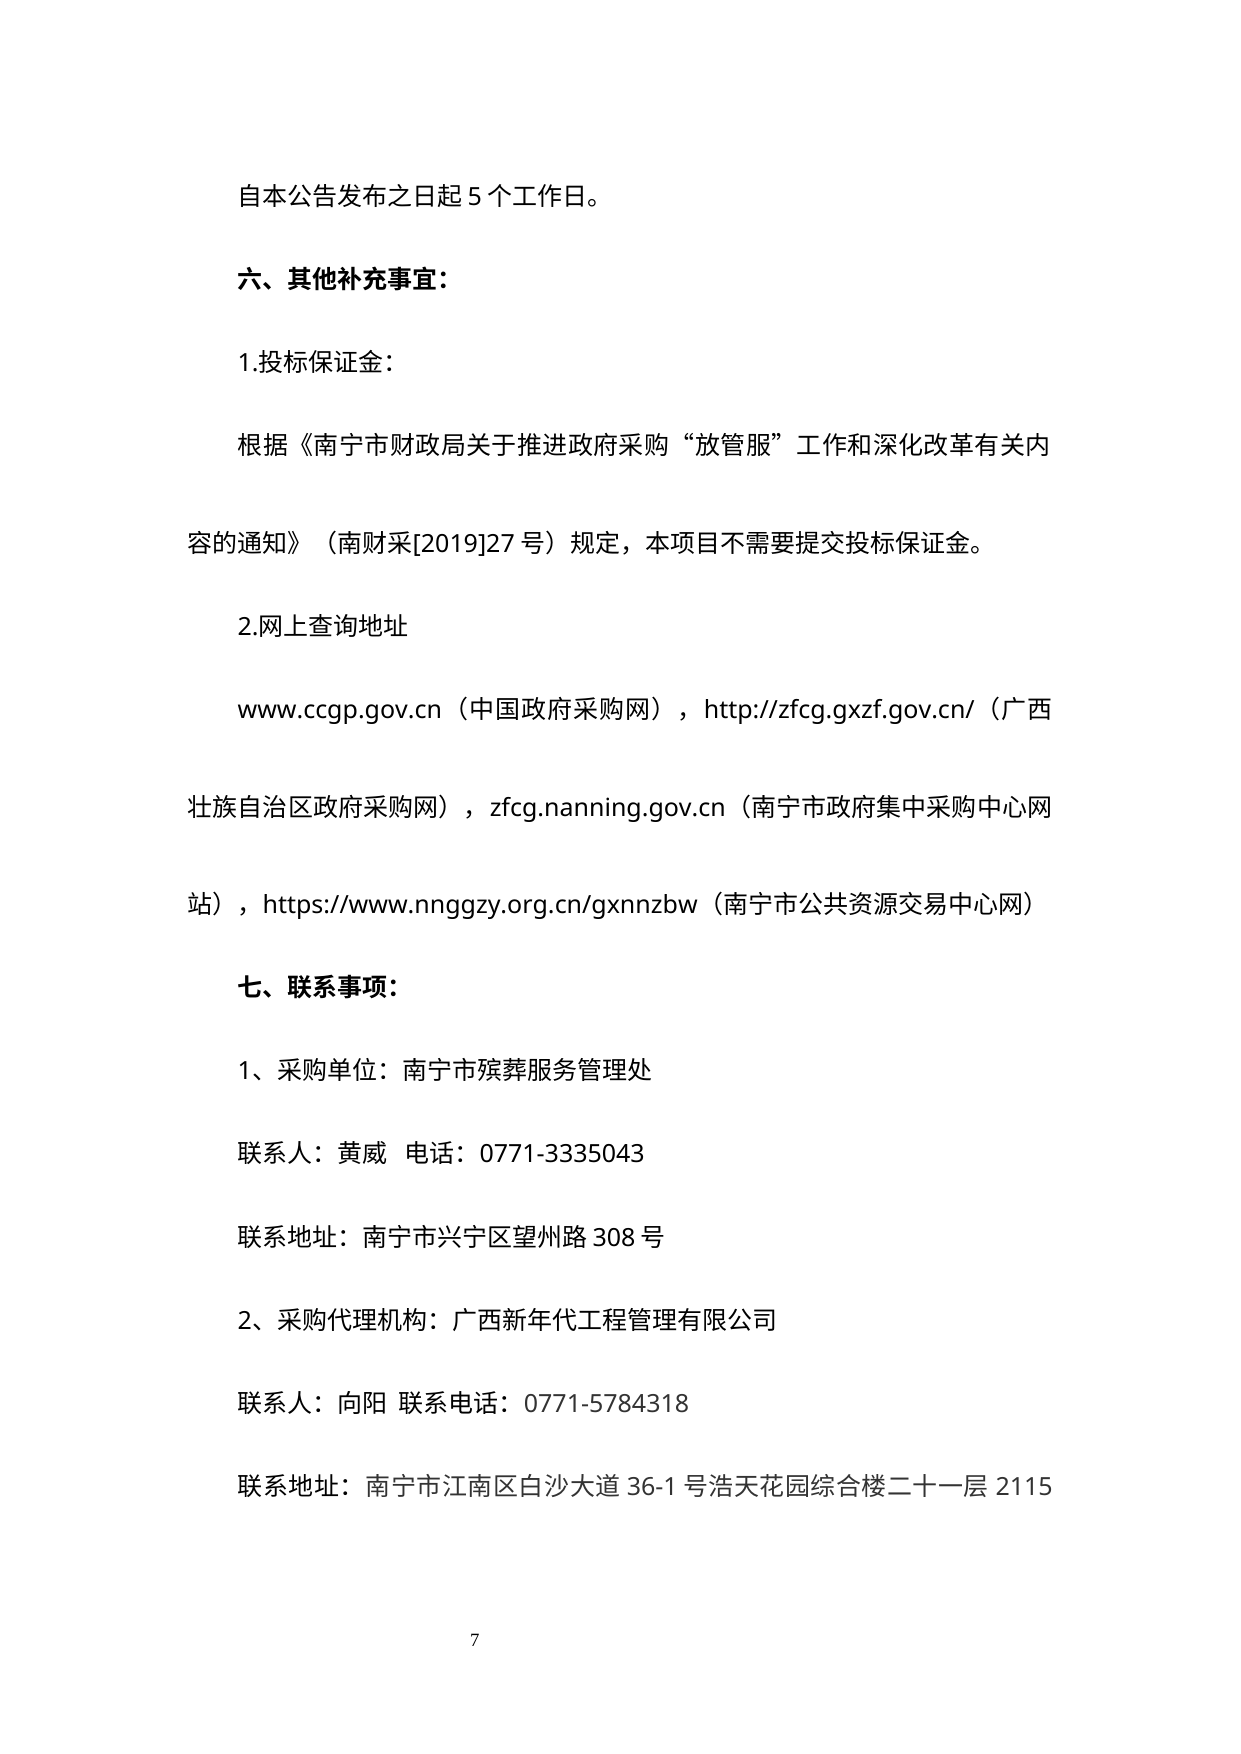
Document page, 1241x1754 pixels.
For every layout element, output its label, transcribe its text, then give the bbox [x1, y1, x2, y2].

text 联系地址：南宁市兴宁区望州路308号 [187, 1203, 1053, 1268]
text 联系人：向阳 联系电话：0771-5784318 [187, 1369, 1053, 1434]
text www.ccgp.gov.cn（中国政府采购网），http://zfcg.gxzf.gov.cn/（广西壮族自治区政府采购网），zfcg.nanning.gov.cn（南宁市政府集中采购中心网站），https://www.nnggzy.org.cn/gxnnzbw（南宁市公共资源交易中心网） [187, 675, 1053, 935]
text 1.投标保证金： [187, 328, 1053, 393]
text 六、其他补充事宜： [187, 245, 1053, 310]
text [187, 1452, 1053, 1517]
text 2、采购代理机构：广西新年代工程管理有限公司 [187, 1286, 1053, 1351]
text 自本公告发布之日起5个工作日。 [187, 162, 1053, 227]
text 1、采购单位：南宁市殡葬服务管理处 [187, 1036, 1053, 1101]
text 联系人：黄威 电话：0771-3335043 [187, 1119, 1053, 1184]
text 2.网上查询地址 [187, 592, 1053, 657]
text 七、联系事项： [187, 953, 1053, 1018]
text 根据《南宁市财政局关于推进政府采购“放管服”工作和深化改革有关内容的通知》（南财采[2019]27号）规定，本项目不需要提交投标保证金。 [187, 411, 1053, 574]
